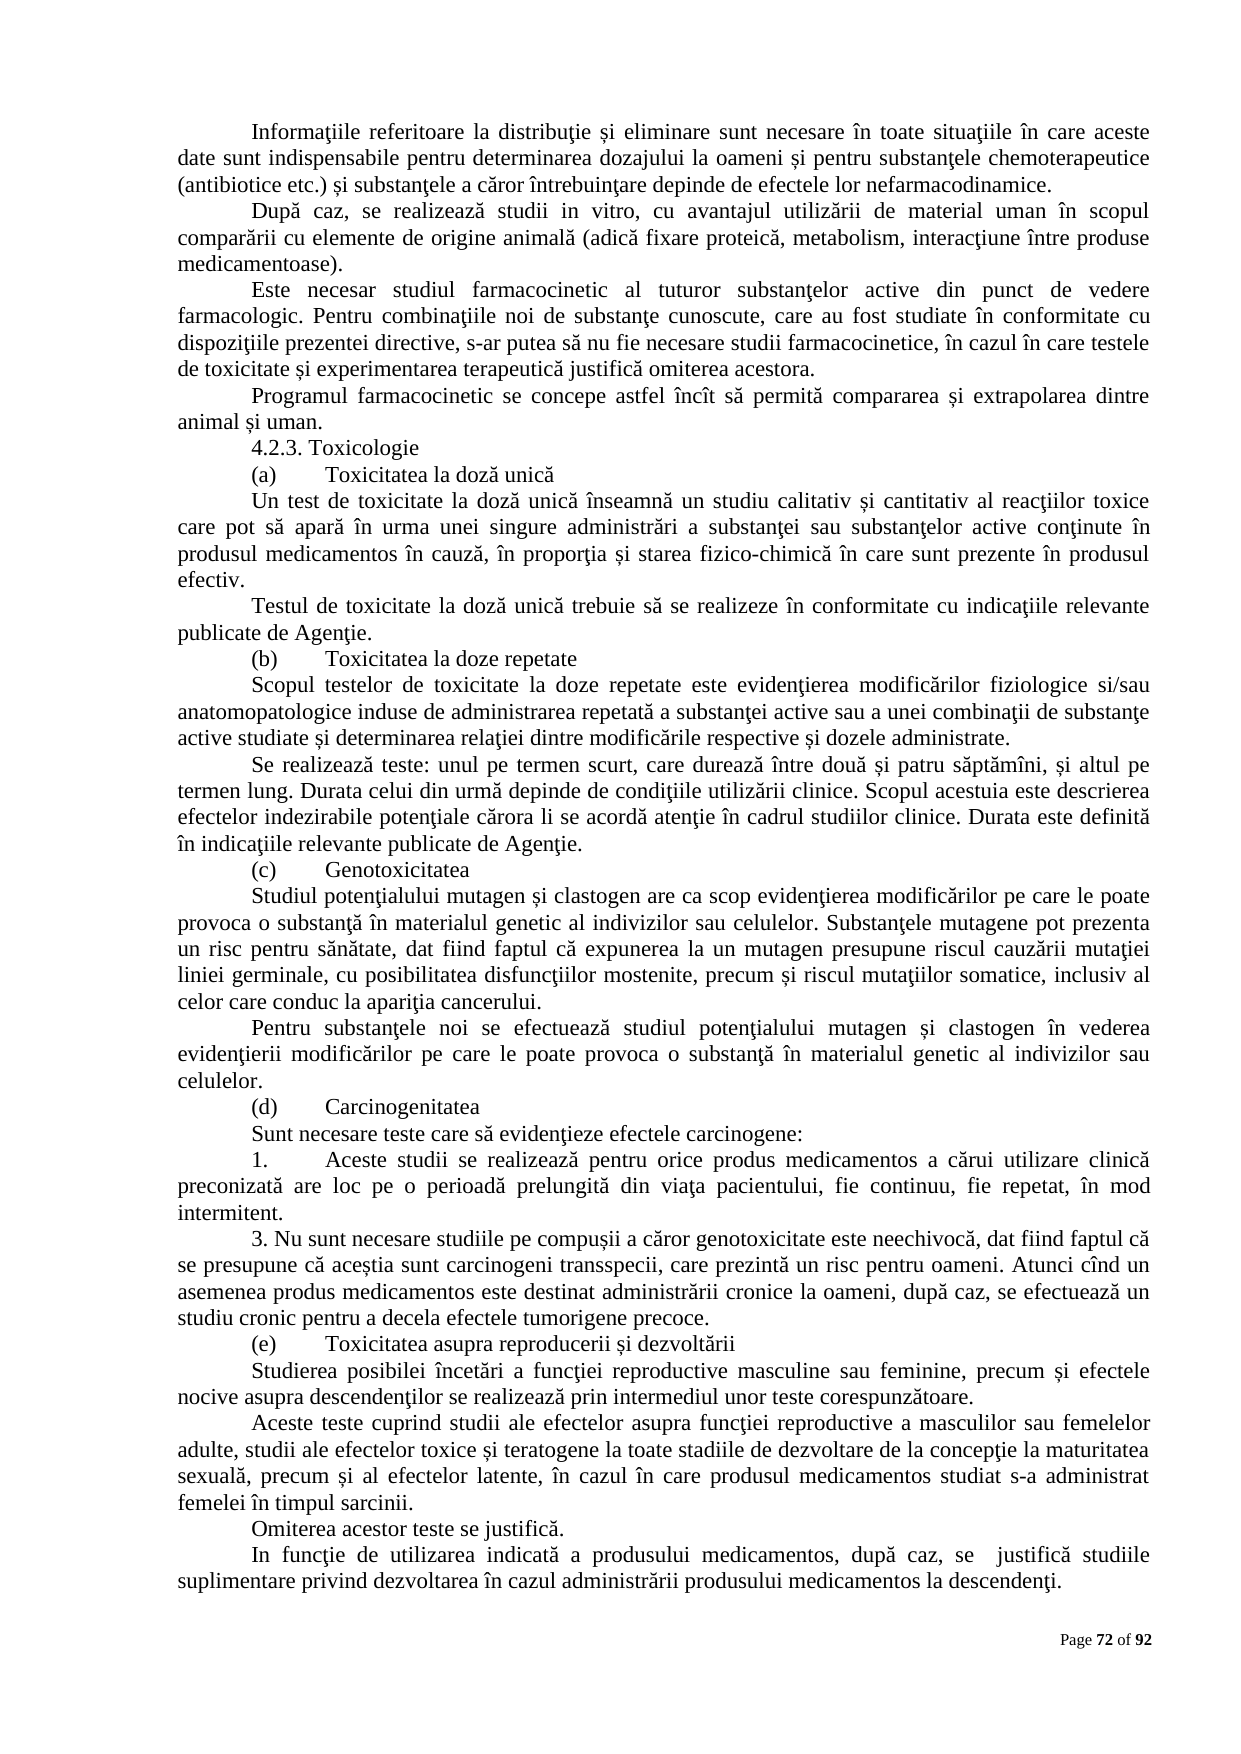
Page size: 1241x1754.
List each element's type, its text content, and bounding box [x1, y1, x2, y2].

text După caz, se realizează studii in vitro, cu avantajul utilizării de material uman în scopul comparării cu elemente de origine animală (adică fixare proteică, metabolism, interacţiune între produse medicamentoase). [177, 197, 1152, 276]
text Testul de toxicitate la doză unică trebuie să se realizeze în conformitate cu indicaţiile relevante publicate de Agenţie. [177, 592, 1152, 645]
text Omiterea acestor teste se justifică. [177, 1515, 1152, 1541]
text 3. Nu sunt necesare studiile pe compușii a căror genotoxicitate este neechivocă, dat fiind faptul că se presupune că aceștia sunt carcinogeni transspecii, care prezintă un risc pentru oameni. Atunci cînd un asemenea produs medicamentos este destinat administrării cronice la oameni, după caz, se efectuează un studiu cronic pentru a decela efectele tumorigene precoce. [177, 1225, 1152, 1330]
text Sunt necesare teste care să evidenţieze efectele carcinogene: [177, 1119, 1152, 1146]
text Programul farmacocinetic se concepe astfel încît să permită compararea și extrapolarea dintre animal și uman. [177, 382, 1152, 434]
text (d) Carcinogenitatea [177, 1093, 1152, 1119]
text Studiul potenţialului mutagen și clastogen are ca scop evidenţierea modificărilor pe care le poate provoca o substanţă în materialul genetic al indivizilor sau celulelor. Substanţele mutagene pot prezenta un risc pentru sănătate, dat fiind faptul că expunerea la un mutagen presupune riscul cauzării mutaţiei liniei germinale, cu posibilitatea disfuncţiilor mostenite, precum și riscul mutaţiilor somatice, inclusiv al celor care conduc la apariţia cancerului. [177, 882, 1152, 1014]
text Studierea posibilei încetări a funcţiei reproductive masculine sau feminine, precum și efectele nocive asupra descendenţilor se realizează prin intermediul unor teste corespunzătoare. [177, 1357, 1152, 1409]
text (e) Toxicitatea asupra reproducerii și dezvoltării [177, 1330, 1152, 1357]
text 4.2.3. Toxicologie [177, 434, 1152, 461]
text Aceste teste cuprind studii ale efectelor asupra funcţiei reproductive a masculilor sau femelelor adulte, studii ale efectelor toxice și teratogene la toate stadiile de dezvoltare de la concepţie la maturitatea sexuală, precum și al efectelor latente, în cazul în care produsul medicamentos studiat s-a administrat femelei în timpul sarcinii. [177, 1409, 1152, 1515]
text 1. Aceste studii se realizează pentru orice produs medicamentos a cărui utilizare clinică preconizată are loc pe o perioadă prelungită din viaţa pacientului, fie continuu, fie repetat, în mod intermitent. [177, 1146, 1152, 1225]
text Scopul testelor de toxicitate la doze repetate este evidenţierea modificărilor fiziologice si/sau anatomopatologice induse de administrarea repetată a substanţei active sau a unei combinaţii de substanţe active studiate și determinarea relaţiei dintre modificările respective și dozele administrate. [177, 672, 1152, 751]
text Este necesar studiul farmacocinetic al tuturor substanţelor active din punct de vedere farmacologic. Pentru combinaţiile noi de substanţe cunoscute, care au fost studiate în conformitate cu dispoziţiile prezentei directive, s-ar putea să nu fie necesare studii farmacocinetice, în cazul în care testele de toxicitate și experimentarea terapeutică justifică omiterea acestora. [177, 276, 1152, 382]
text Informaţiile referitoare la distribuţie și eliminare sunt necesare în toate situaţiile în care aceste date sunt indispensabile pentru determinarea dozajului la oameni și pentru substanţele chemoterapeutice (antibiotice etc.) și substanţele a căror întrebuinţare depinde de efectele lor nefarmacodinamice. [177, 118, 1152, 197]
text (b) Toxicitatea la doze repetate [177, 645, 1152, 672]
text Un test de toxicitate la doză unică înseamnă un studiu calitativ și cantitativ al reacţiilor toxice care pot să apară în urma unei singure administrări a substanţei sau substanţelor active conţinute în produsul medicamentos în cauză, în proporţia și starea fizico-chimică în care sunt prezente în produsul efectiv. [177, 487, 1152, 592]
text Pentru substanţele noi se efectuează studiul potenţialului mutagen și clastogen în vederea evidenţierii modificărilor pe care le poate provoca o substanţă în materialul genetic al indivizilor sau celulelor. [177, 1014, 1152, 1093]
text (a) Toxicitatea la doză unică [177, 461, 1152, 487]
text Se realizează teste: unul pe termen scurt, care durează între două și patru săptămîni, și altul pe termen lung. Durata celui din urmă depinde de condiţiile utilizării clinice. Scopul acestuia este descrierea efectelor indezirabile potenţiale cărora li se acordă atenţie în cadrul studiilor clinice. Durata este definită în indicaţiile relevante publicate de Agenţie. [177, 751, 1152, 856]
text (c) Genotoxicitatea [177, 856, 1152, 882]
text In funcţie de utilizarea indicată a produsului medicamentos, după caz, se justifică studiile suplimentare privind dezvoltarea în cazul administrării produsului medicamentos la descendenţi. [177, 1541, 1152, 1594]
